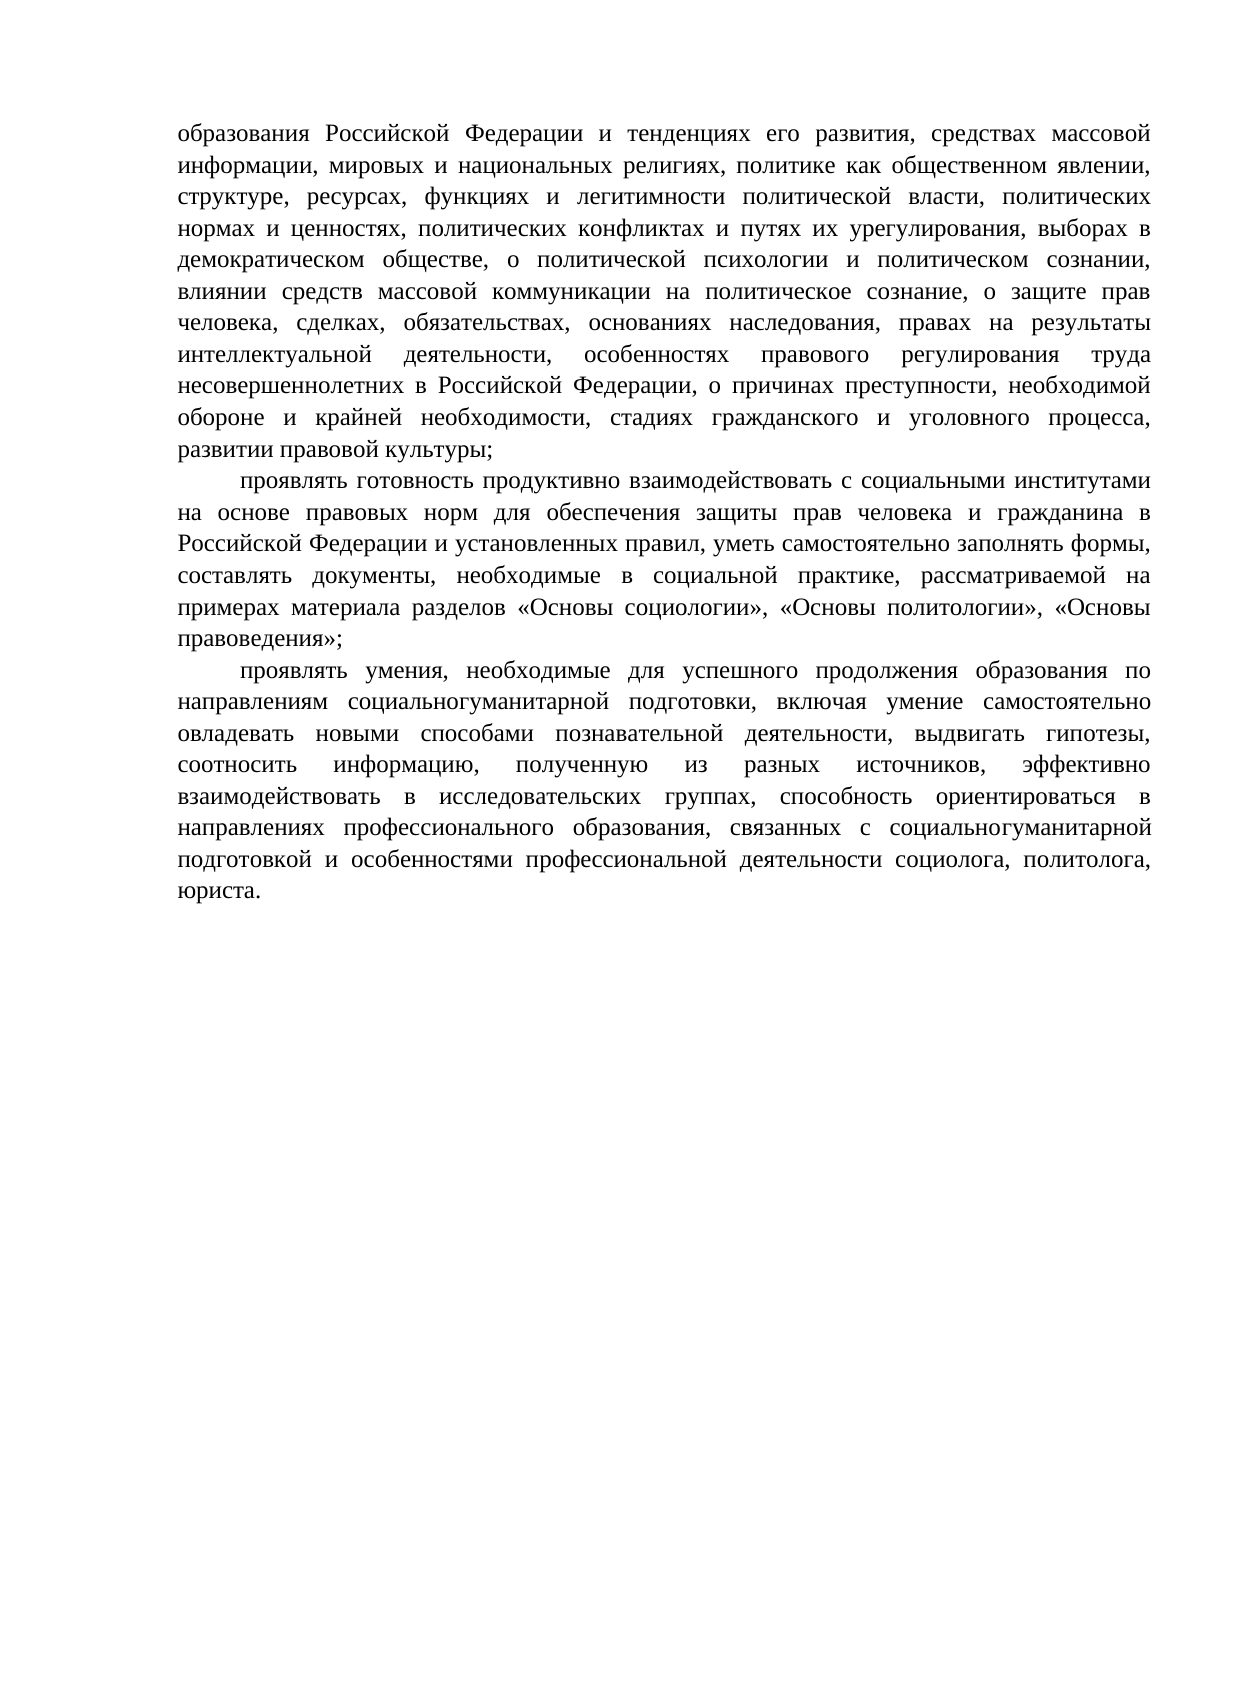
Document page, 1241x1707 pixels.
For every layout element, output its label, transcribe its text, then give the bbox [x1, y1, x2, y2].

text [177, 118, 1152, 462]
text проявлять готовность продуктивно взаимодействовать с социальными институтами на основе правовых норм для обеспечения защиты прав человека и гражданина в Российской Федерации и установленных правил, уметь самостоятельно заполнять формы, составлять документы, необходимые в социальной практике, рассматриваемой на примерах материала разделов «Основы социологии», «Основы политологии», «Основы правоведения»; [177, 465, 1152, 652]
text проявлять умения, необходимые для успешного продолжения образования по направлениям социально­гуманитарной подготовки, включая умение самостоятельно овладевать новыми способами познавательной деятельности, выдвигать гипотезы, соотносить информацию, полученную из разных источников, эффективно взаимодействовать в исследовательских группах, способность ориентироваться в направлениях профессионального образования, связанных с социально­гуманитарной подготовкой и особенностями профессиональной деятельности социолога, политолога, юриста. [177, 655, 1152, 904]
